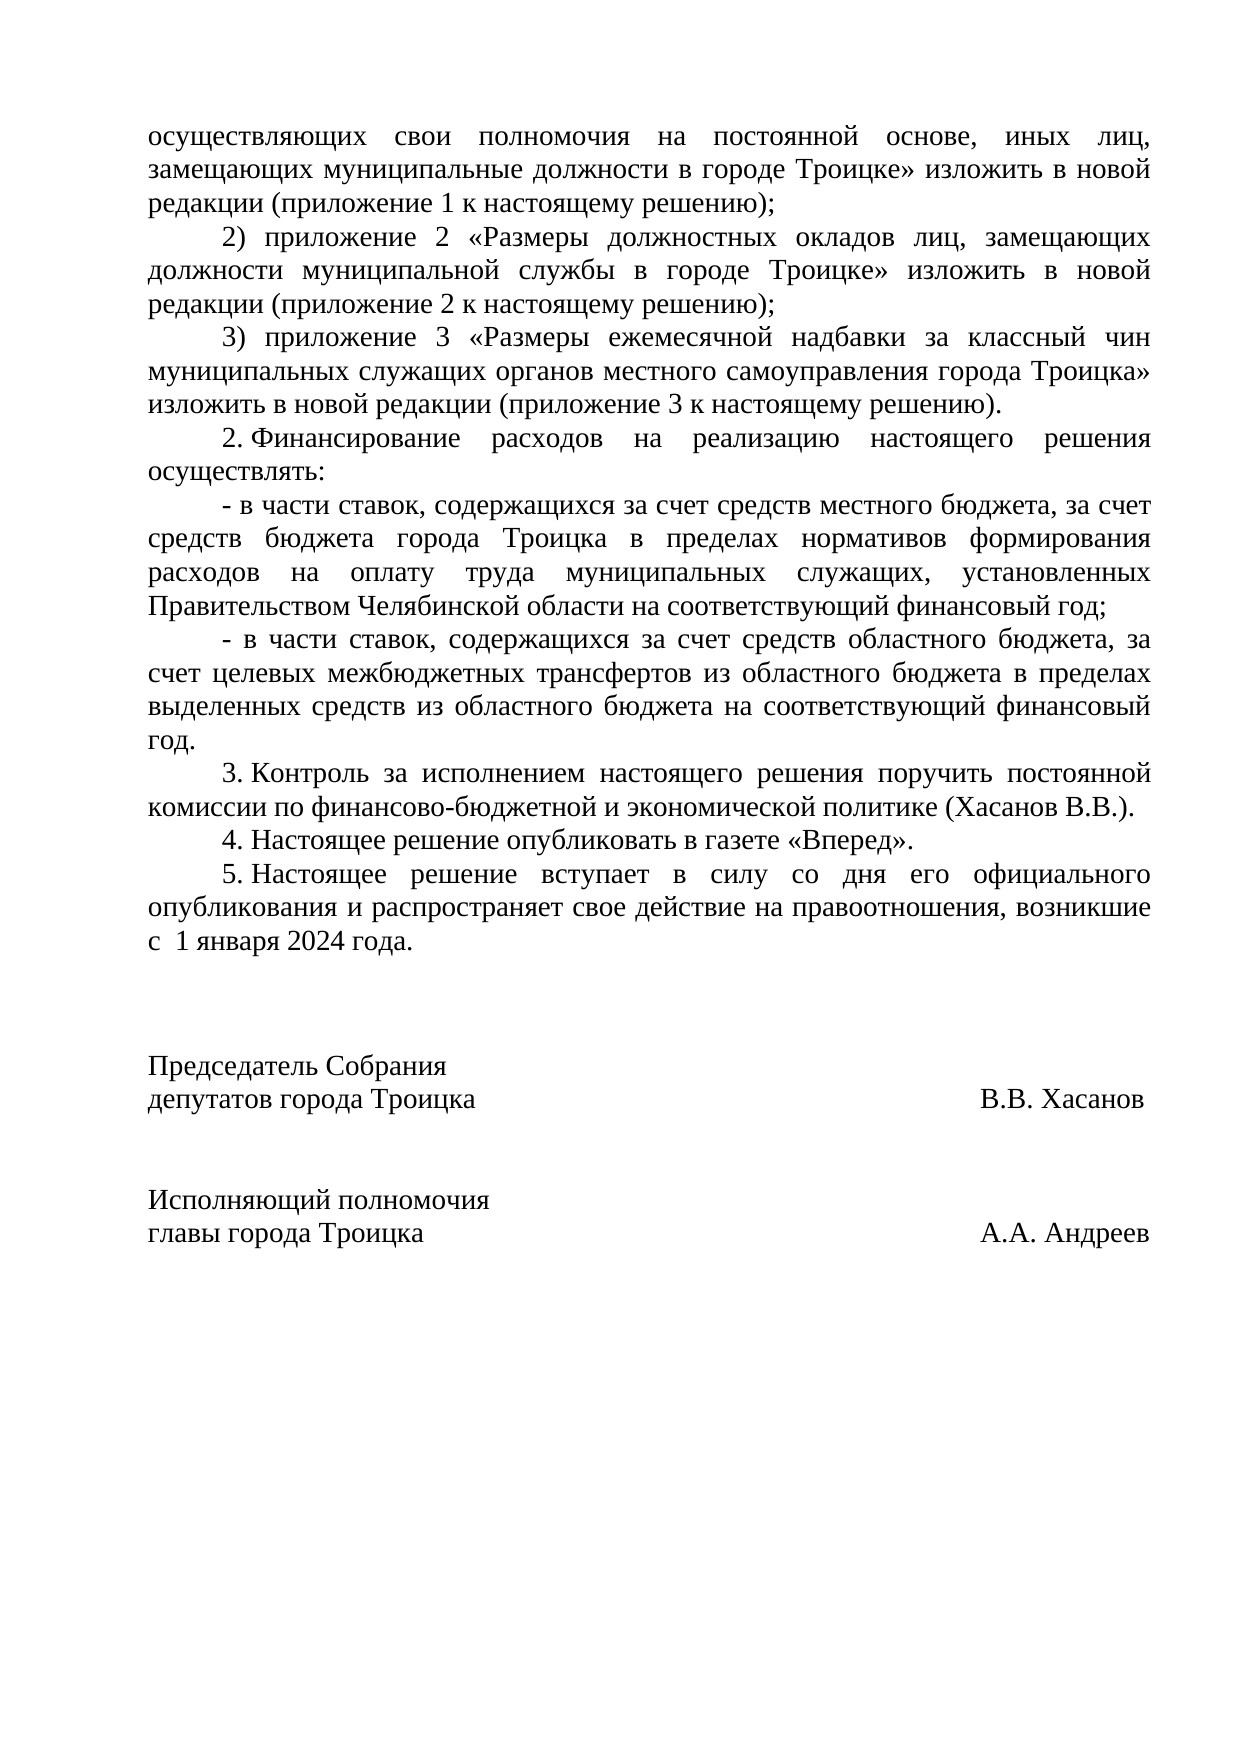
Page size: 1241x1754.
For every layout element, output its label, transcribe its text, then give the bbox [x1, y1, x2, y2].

text депутатов города Троицка В.В. Хасанов [148, 1081, 1152, 1115]
text Председатель Собрания [148, 1048, 1152, 1081]
list Финансирование расходов на реализацию настоящего решения осуществлять: [148, 420, 1152, 487]
list Контроль за исполнением настоящего решения поручить постоянной комиссии по финансово-бюджетной и экономической политике (Хасанов В.В.). [148, 755, 1152, 822]
list Настоящее решение опубликовать в газете «Вперед». [148, 822, 1152, 856]
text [148, 118, 1152, 219]
text Исполняющий полномочия [148, 1182, 1152, 1216]
text 3) приложение 3 «Размеры ежемесячной надбавки за классный чин муниципальных служащих органов местного самоуправления города Троицка» изложить в новой редакции (приложение 3 к настоящему решению). [148, 319, 1152, 420]
text - в части ставок, содержащихся за счет средств местного бюджета, за счет средств бюджета города Троицка в пределах нормативов формирования расходов на оплату труда муниципальных служащих, установленных Правительством Челябинской области на соответствующий финансовый год; [148, 487, 1152, 621]
list Настоящее решение вступает в силу со дня его официального опубликования и распространяет свое действие на правоотношения, возникшие с 1 января 2024 года. [148, 856, 1152, 957]
text 2) приложение 2 «Размеры должностных окладов лиц, замещающих должности муниципальной службы в городе Троицке» изложить в новой редакции (приложение 2 к настоящему решению); [148, 219, 1152, 319]
text - в части ставок, содержащихся за счет средств областного бюджета, за счет целевых межбюджетных трансфертов из областного бюджета в пределах выделенных средств из областного бюджета на соответствующий финансовый год. [148, 621, 1152, 755]
text главы города Троицка А.А. Андреев [148, 1216, 1152, 1249]
